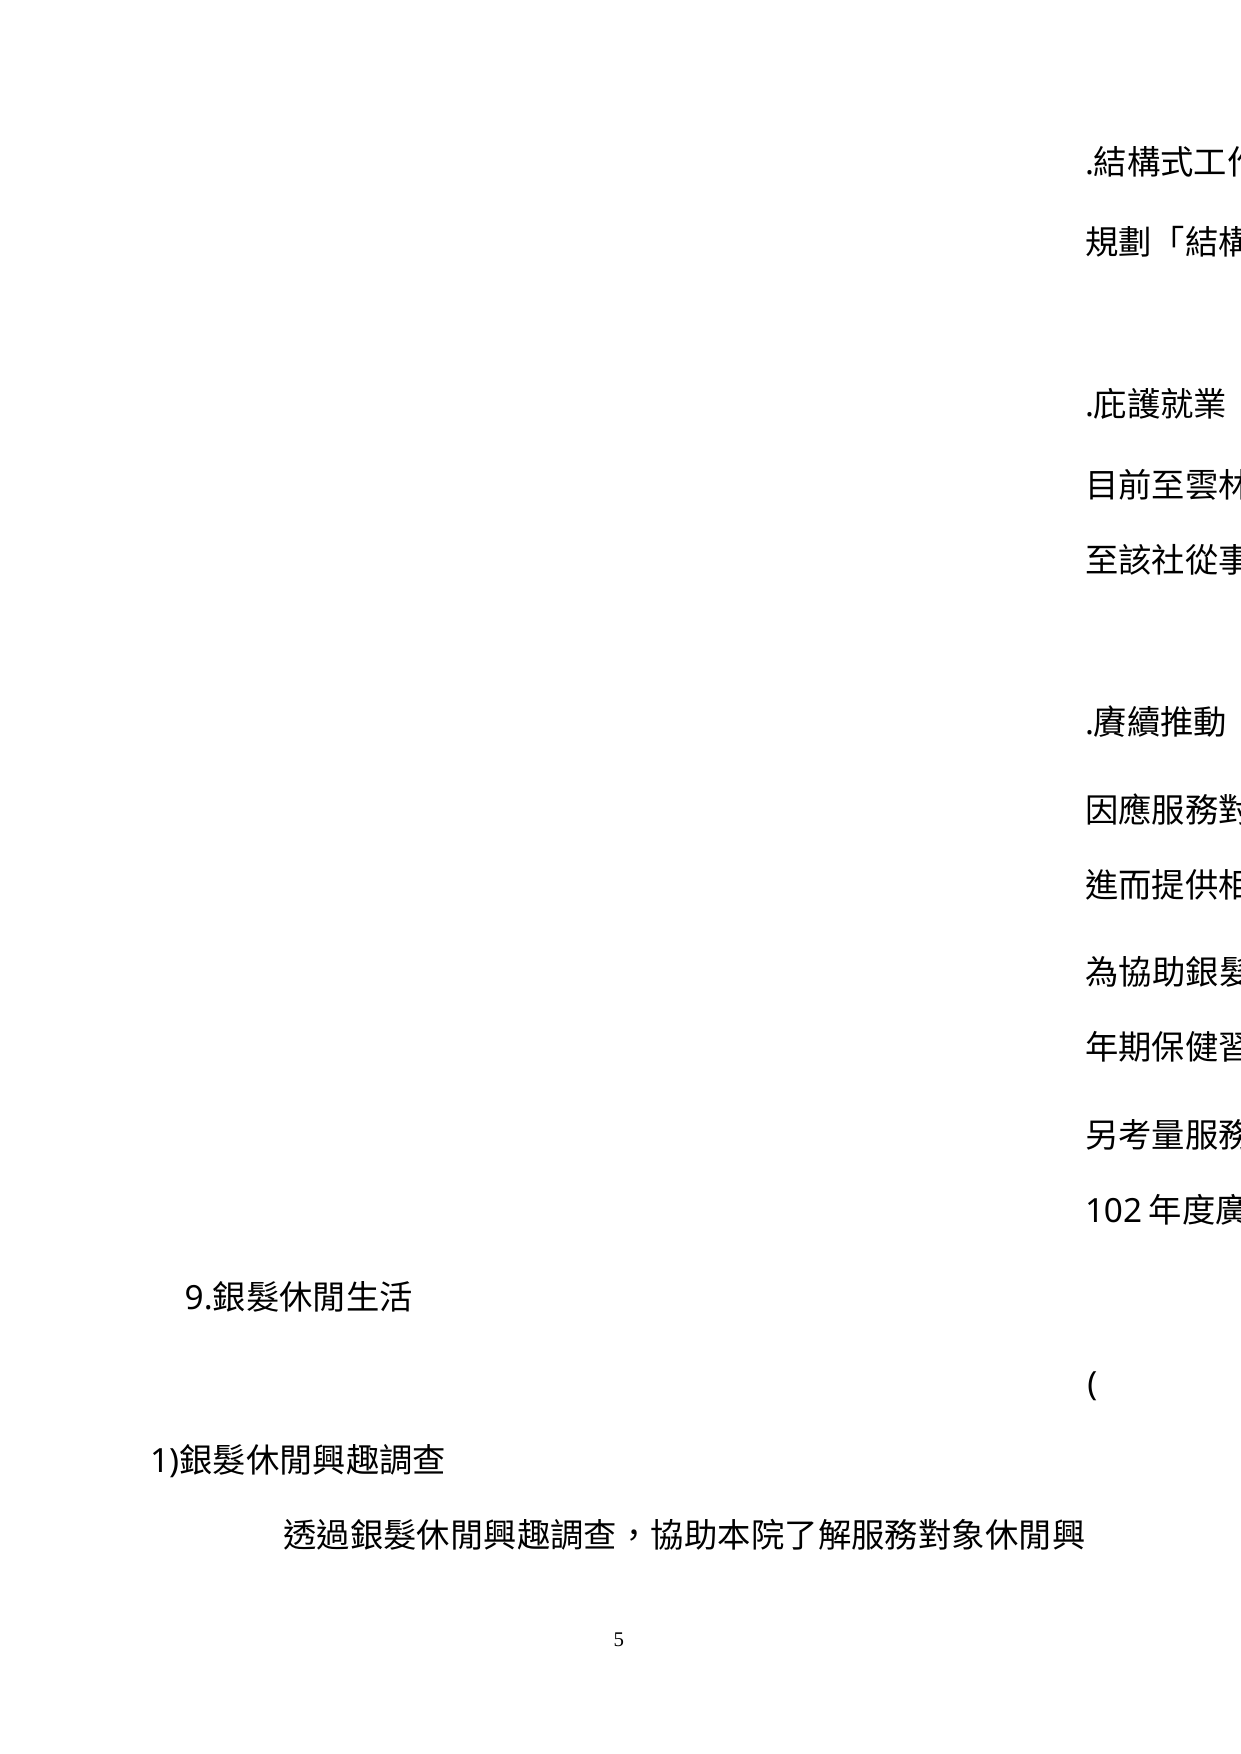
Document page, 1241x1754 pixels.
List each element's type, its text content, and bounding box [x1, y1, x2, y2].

text 6.結構式工作訓練 [1085, 122, 1240, 197]
text 8.賡續推動「中年智障婦女更年期保健服務計畫」 [1085, 608, 1240, 758]
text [283, 1495, 1087, 1570]
text 9.銀髮休閒生活 [150, 1258, 1087, 1333]
text (1)銀髮休閒興趣調查 [150, 1345, 1087, 1495]
text 因應服務對象老化，為減緩其面臨更年期之不適感，本院透過更年期血液篩檢、醫療保健服務與相關衛教課程使照顧者能瞭解被照顧者更年期之生理及心理變化，進而提供相關服務，提升照護品質。 [1085, 770, 1240, 920]
text 目前至雲林縣復健青年協進會「圓夢工場」參與庇護性就業服務對象計有4名；至斗六巿欣欣烘焙坊支持性就業者1名。另聯結雲林縣漢光果菜生產合作社資源，至該社從事蔬菜包裝工作計有5人，且每日派1名同仁協助陪同，提供支持性就業服務。 [1085, 445, 1240, 595]
text 為協助銀髮服務對象生涯轉銜，規劃「更年期保健初階及進階課程」，本課程共有12單元，內容包含了解更年期症狀及相關保健知能，協助服務對象養成良好更年期保健習慣，順利渡過更年期。 [1085, 933, 1240, 1083]
text 7.庇護就業 [1085, 290, 1240, 440]
text 規劃「結構式工作訓練」，以包裝代工作為訓練標的，運用工作分析及視覺提示等方式，協助服務對象提升工作技能。102年5月至102年10月金紙包裝257箱。 [1085, 202, 1240, 277]
text 另考量服務對象認知能力有限，且年齡日益老化，服務需求恐急，為更符合服務對象更年期需求，本院將更年期保健課程基礎課程修正為以操作性學習為主，並於102年度廣開更年期保健初階課程，每季4班(4軒)，102年5月至102年10月計325人次參與。 [1085, 1095, 1240, 1245]
